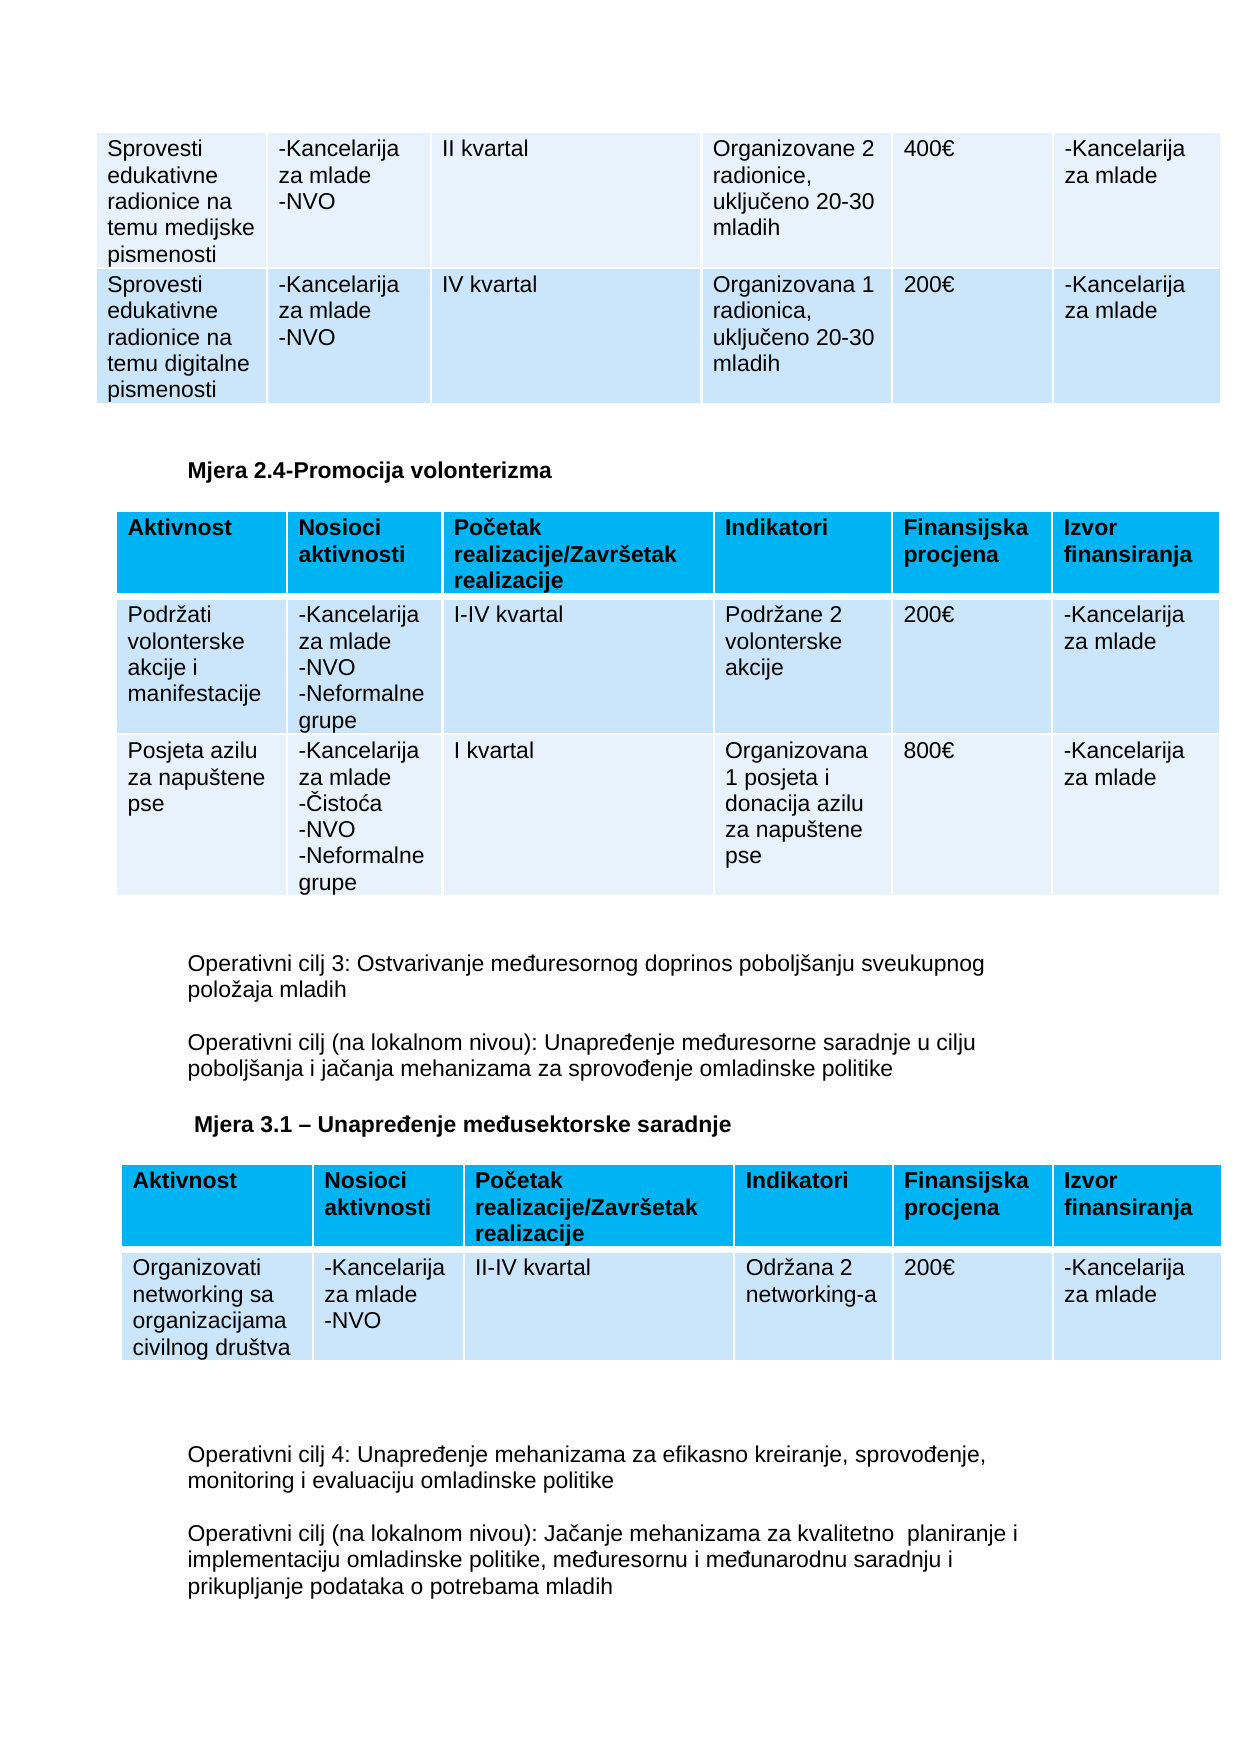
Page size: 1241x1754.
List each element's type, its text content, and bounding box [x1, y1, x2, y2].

text Operativni cilj 4: Unapređenje mehanizama za efikasno kreiranje, sprovođenje, monitoring i evaluaciju omladinske politike [187, 1441, 1053, 1494]
text Mjera 2.4-Promocija volonterizma [187, 457, 1053, 484]
table_cell Organizovati networking sa organizacijama civilnog društva [122, 1253, 312, 1360]
table_cell 200€ [893, 600, 1051, 733]
table_cell II kvartal [432, 133, 700, 267]
table_header Finansijska procjena [894, 1165, 1052, 1246]
table_header Indikatori [715, 512, 891, 593]
table_cell Održana 2 networking-a [735, 1253, 892, 1360]
table_cell Sprovesti edukativne radionice na temu medijske pismenosti [97, 133, 266, 267]
table_cell Organizovane 2 radionice, uključeno 20-30 mladih [703, 133, 891, 267]
table_cell I kvartal [444, 735, 713, 895]
table_cell -Kancelarija za mlade -NVO [268, 269, 430, 403]
text Operativni cilj 3: Ostvarivanje međuresornog doprinos poboljšanju sveukupnog položaja mladih [187, 950, 1053, 1003]
table_cell I-IV kvartal [444, 600, 713, 733]
text Operativni cilj (na lokalnom nivou): Unapređenje međuresorne saradnje u cilju poboljšanja i jačanja mehanizama za sprovođenje omladinske politike [187, 1029, 1053, 1082]
table_cell -Kancelarija za mlade -Čistoća -NVO -Neformalne grupe [288, 735, 441, 895]
table_cell 200€ [894, 1253, 1052, 1360]
table_header Nosioci aktivnosti [314, 1165, 463, 1246]
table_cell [1054, 133, 1220, 267]
table_cell IV kvartal [432, 269, 700, 403]
table_header Početak realizacije/Završetak realizacije [465, 1165, 733, 1246]
table_header Indikatori [735, 1165, 892, 1246]
table_header Finansijska procjena [893, 512, 1051, 593]
table_cell 200€ [893, 269, 1052, 403]
table_header Početak realizacije/Završetak realizacije [444, 512, 713, 593]
table_cell Posjeta azilu za napuštene pse [117, 735, 286, 895]
table_cell -Kancelarija za mlade -NVO [314, 1253, 463, 1360]
table_cell Sprovesti edukativne radionice na temu digitalne pismenosti [97, 269, 266, 403]
table_cell Organizovana 1 posjeta i donacija azilu za napuštene pse [715, 735, 891, 895]
text Mjera 3.1 – Unapređenje međusektorske saradnje [187, 1111, 1053, 1137]
table_header Izvor finansiranja [1053, 512, 1219, 593]
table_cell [268, 133, 430, 267]
table_cell Podržati volonterske akcije i manifestacije [117, 600, 286, 733]
table_cell -Kancelarija za mlade -NVO -Neformalne grupe [288, 600, 441, 733]
table_header Aktivnost [122, 1165, 312, 1246]
table_cell 800€ [893, 735, 1051, 895]
table_header Nosioci aktivnosti [288, 512, 441, 593]
table_cell -Kancelarija za mlade [1053, 735, 1219, 895]
text Operativni cilj (na lokalnom nivou): Jačanje mehanizama za kvalitetno planiranje i implementaciju omladinske politike, međuresornu i međunarodnu saradnju i prikupljanje podataka o potrebama mladih [187, 1520, 1053, 1599]
table_cell -Kancelarija za mlade [1054, 1253, 1221, 1360]
table_cell 400€ [893, 133, 1052, 267]
table_cell II-IV kvartal [465, 1253, 733, 1360]
table_cell -Kancelarija za mlade [1054, 269, 1220, 403]
table_cell Organizovana 1 radionica, uključeno 20-30 mladih [703, 269, 891, 403]
table_cell Podržane 2 volonterske akcije [715, 600, 891, 733]
table_header Aktivnost [117, 512, 286, 593]
table_cell -Kancelarija za mlade [1053, 600, 1219, 733]
table_header Izvor finansiranja [1054, 1165, 1221, 1246]
